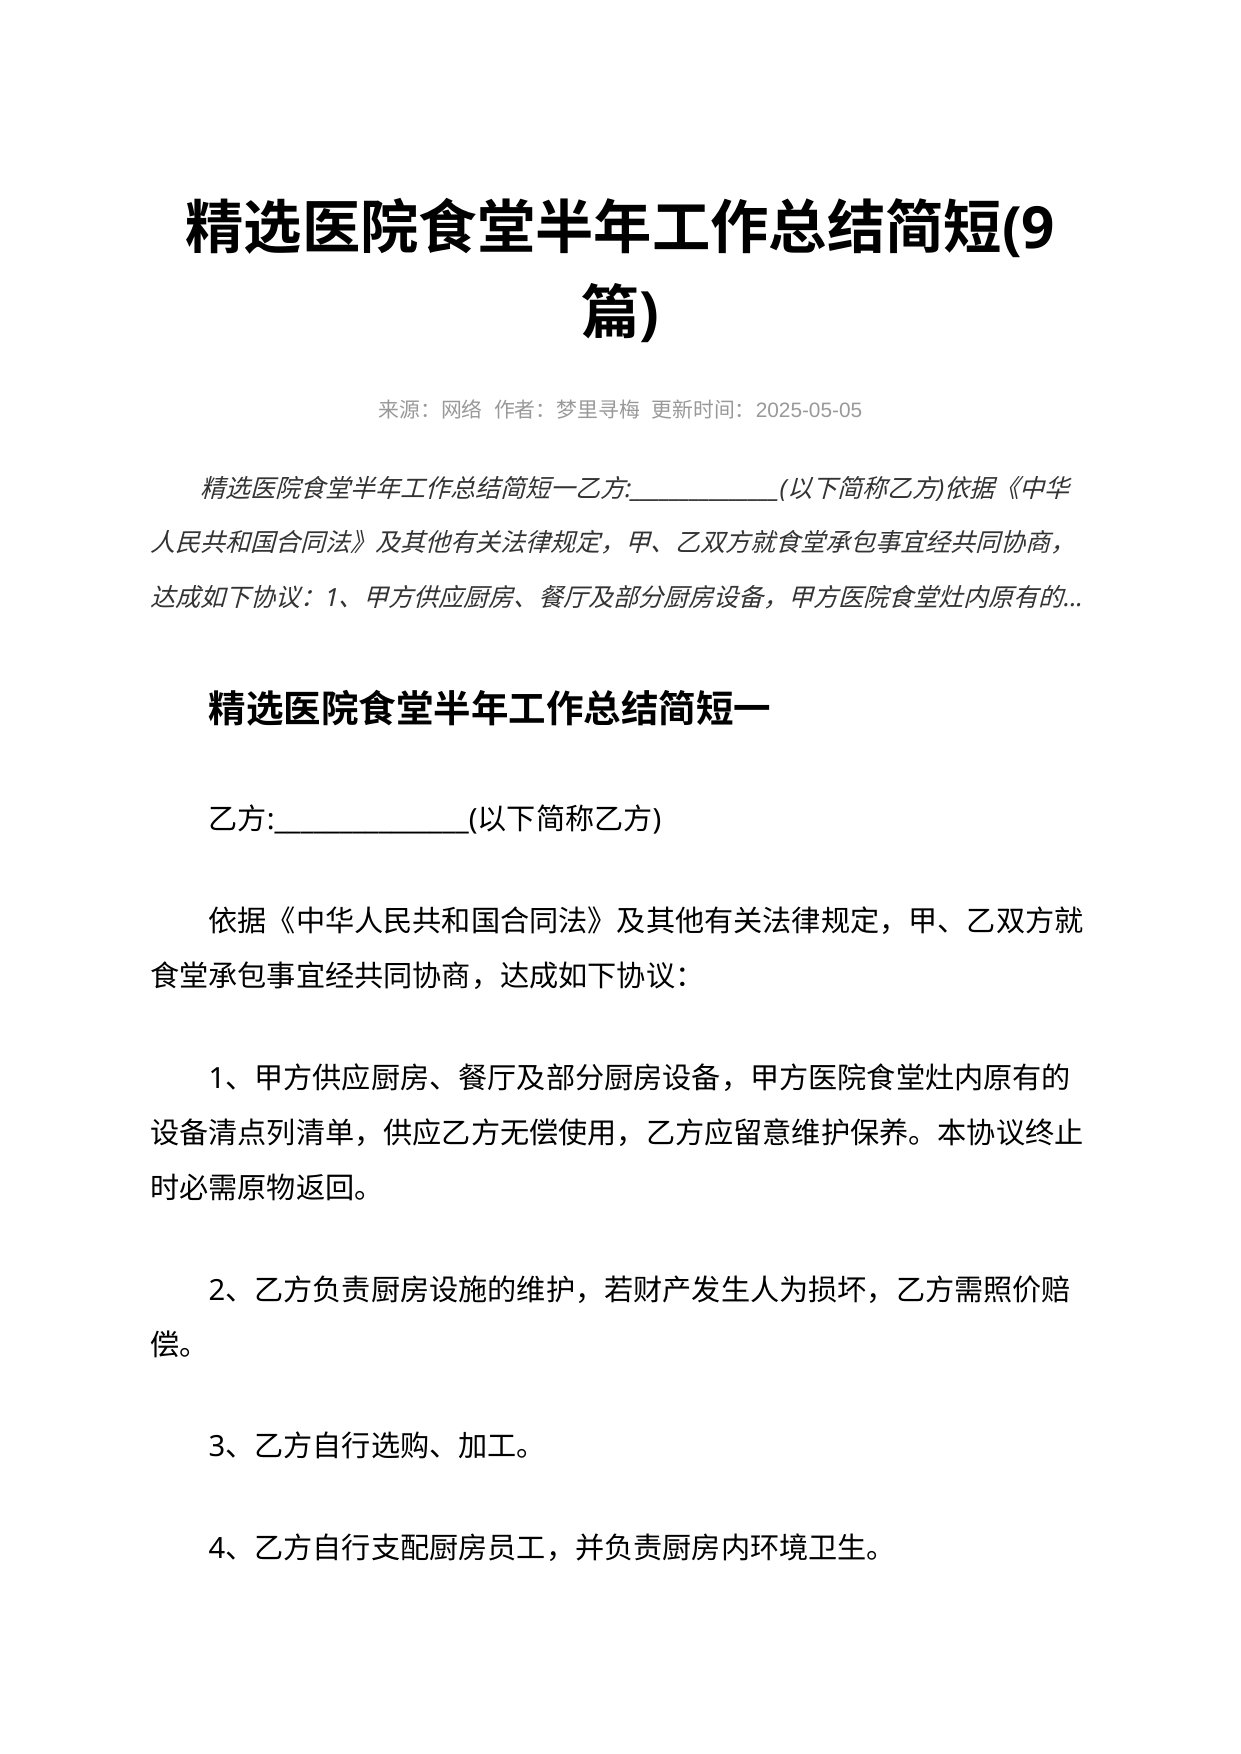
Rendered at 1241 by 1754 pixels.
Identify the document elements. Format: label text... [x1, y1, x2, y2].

subtitle 精选医院食堂半年工作总结简短(9篇) [150, 181, 1090, 351]
text 依据《中华人民共和国合同法》及其他有关法律规定，甲、乙双方就食堂承包事宜经共同协商，达成如下协议： [150, 898, 1090, 995]
text 3、乙方自行选购、加工。 [150, 1423, 1090, 1465]
text 4、乙方自行支配厨房员工，并负责厨房内环境卫生。 [150, 1525, 1090, 1567]
text 1、甲方供应厨房、餐厅及部分厨房设备，甲方医院食堂灶内原有的设备清点列清单，供应乙方无偿使用，乙方应留意维护保养。本协议终止时必需原物返回。 [150, 1054, 1090, 1207]
text 精选医院食堂半年工作总结简短一 [150, 678, 1090, 733]
text 来源：网络 作者：梦里寻梅 更新时间：2025-05-05 [150, 398, 1090, 422]
text 2、乙方负责厨房设施的维护，若财产发生人为损坏，乙方需照价赔偿。 [150, 1266, 1090, 1363]
text 精选医院食堂半年工作总结简短一乙方:_______________(以下简称乙方)依据《中华人民共和国合同法》及其他有关法律规定，甲、乙双方就食堂承包事宜经共同协商，达成如下协议：1、甲方供应厨房、餐厅及部分厨房设备，甲方医院食堂灶内原有的... [150, 468, 1090, 613]
text 乙方:_______________(以下简称乙方) [150, 796, 1090, 838]
